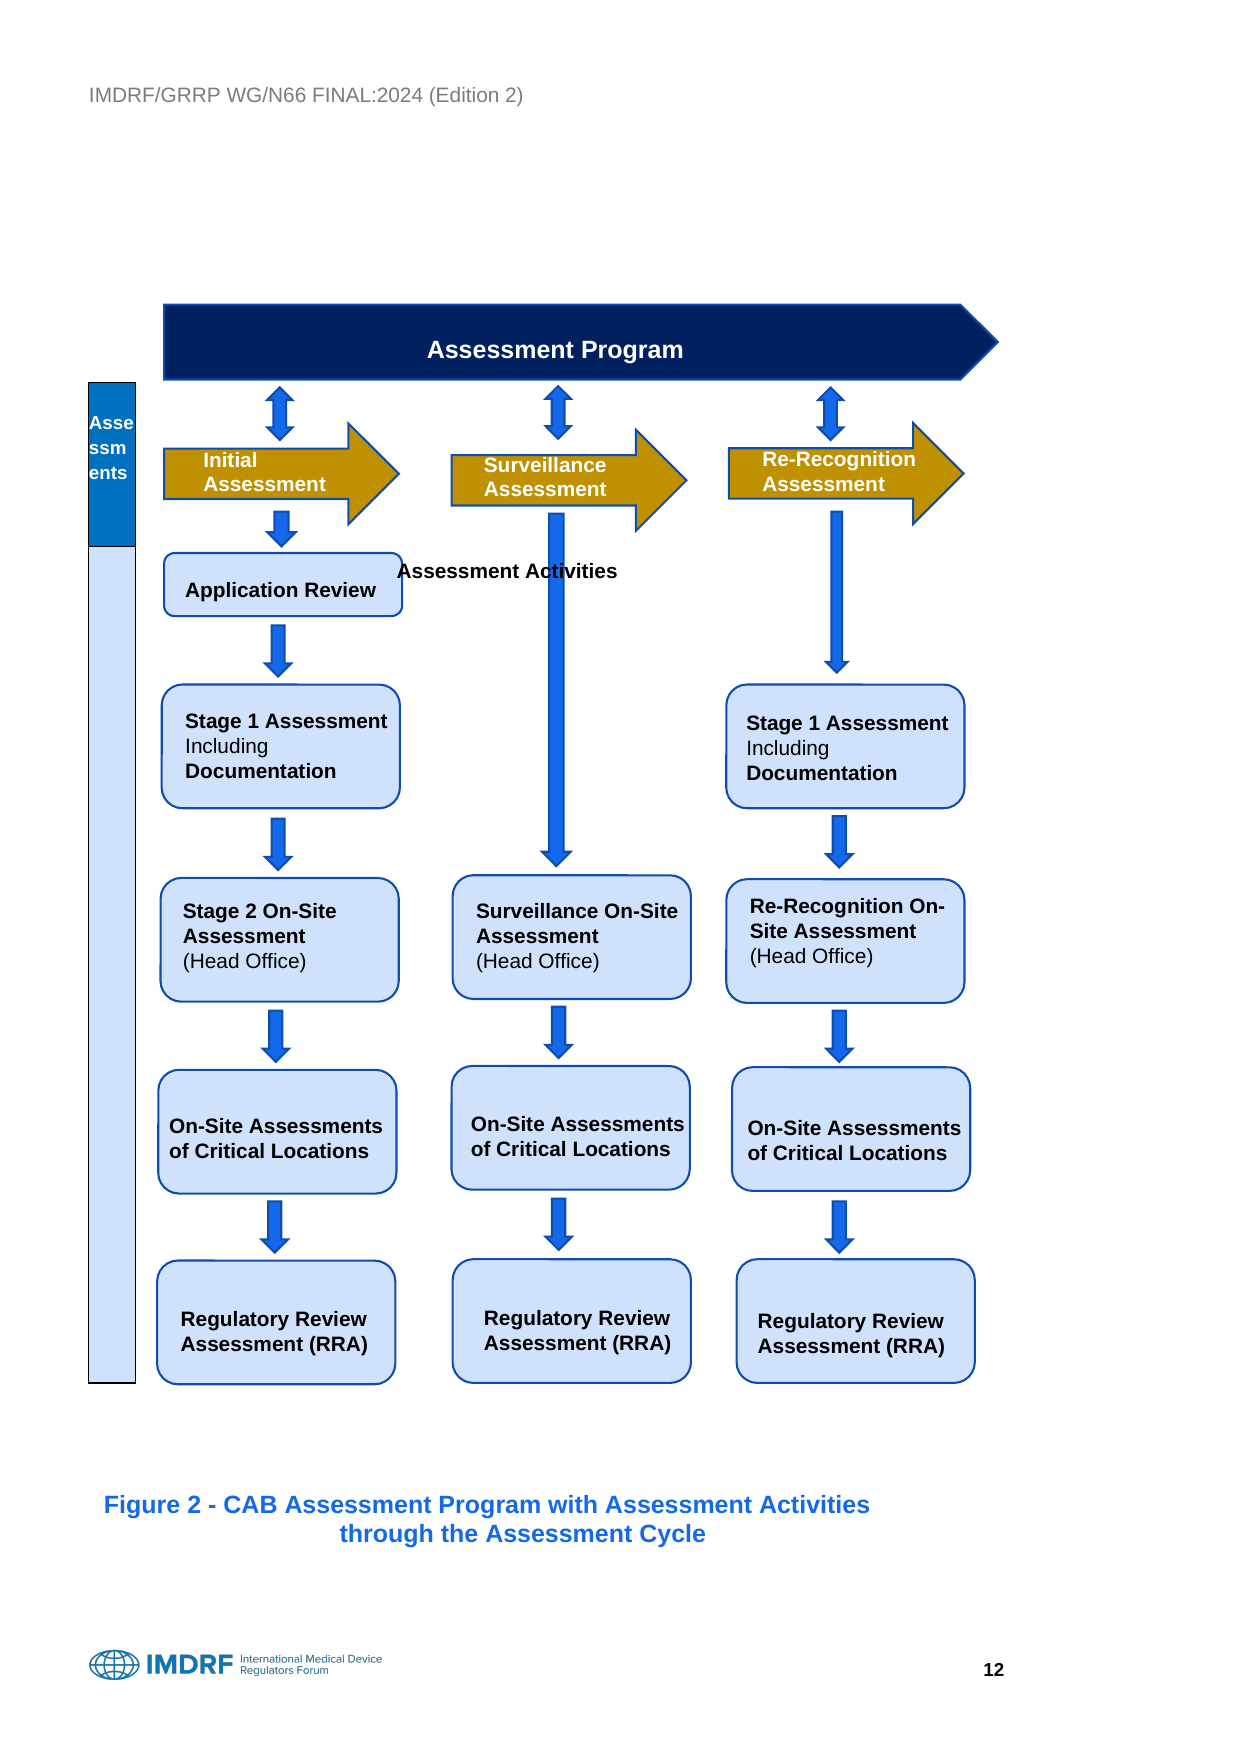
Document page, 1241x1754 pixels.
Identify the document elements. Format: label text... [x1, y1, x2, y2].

picture [85, 1647, 386, 1683]
subtitle Figure 2 - CAB Assessment Program with Assessment Activities through the Assessment Cycle [89, 1490, 886, 1548]
